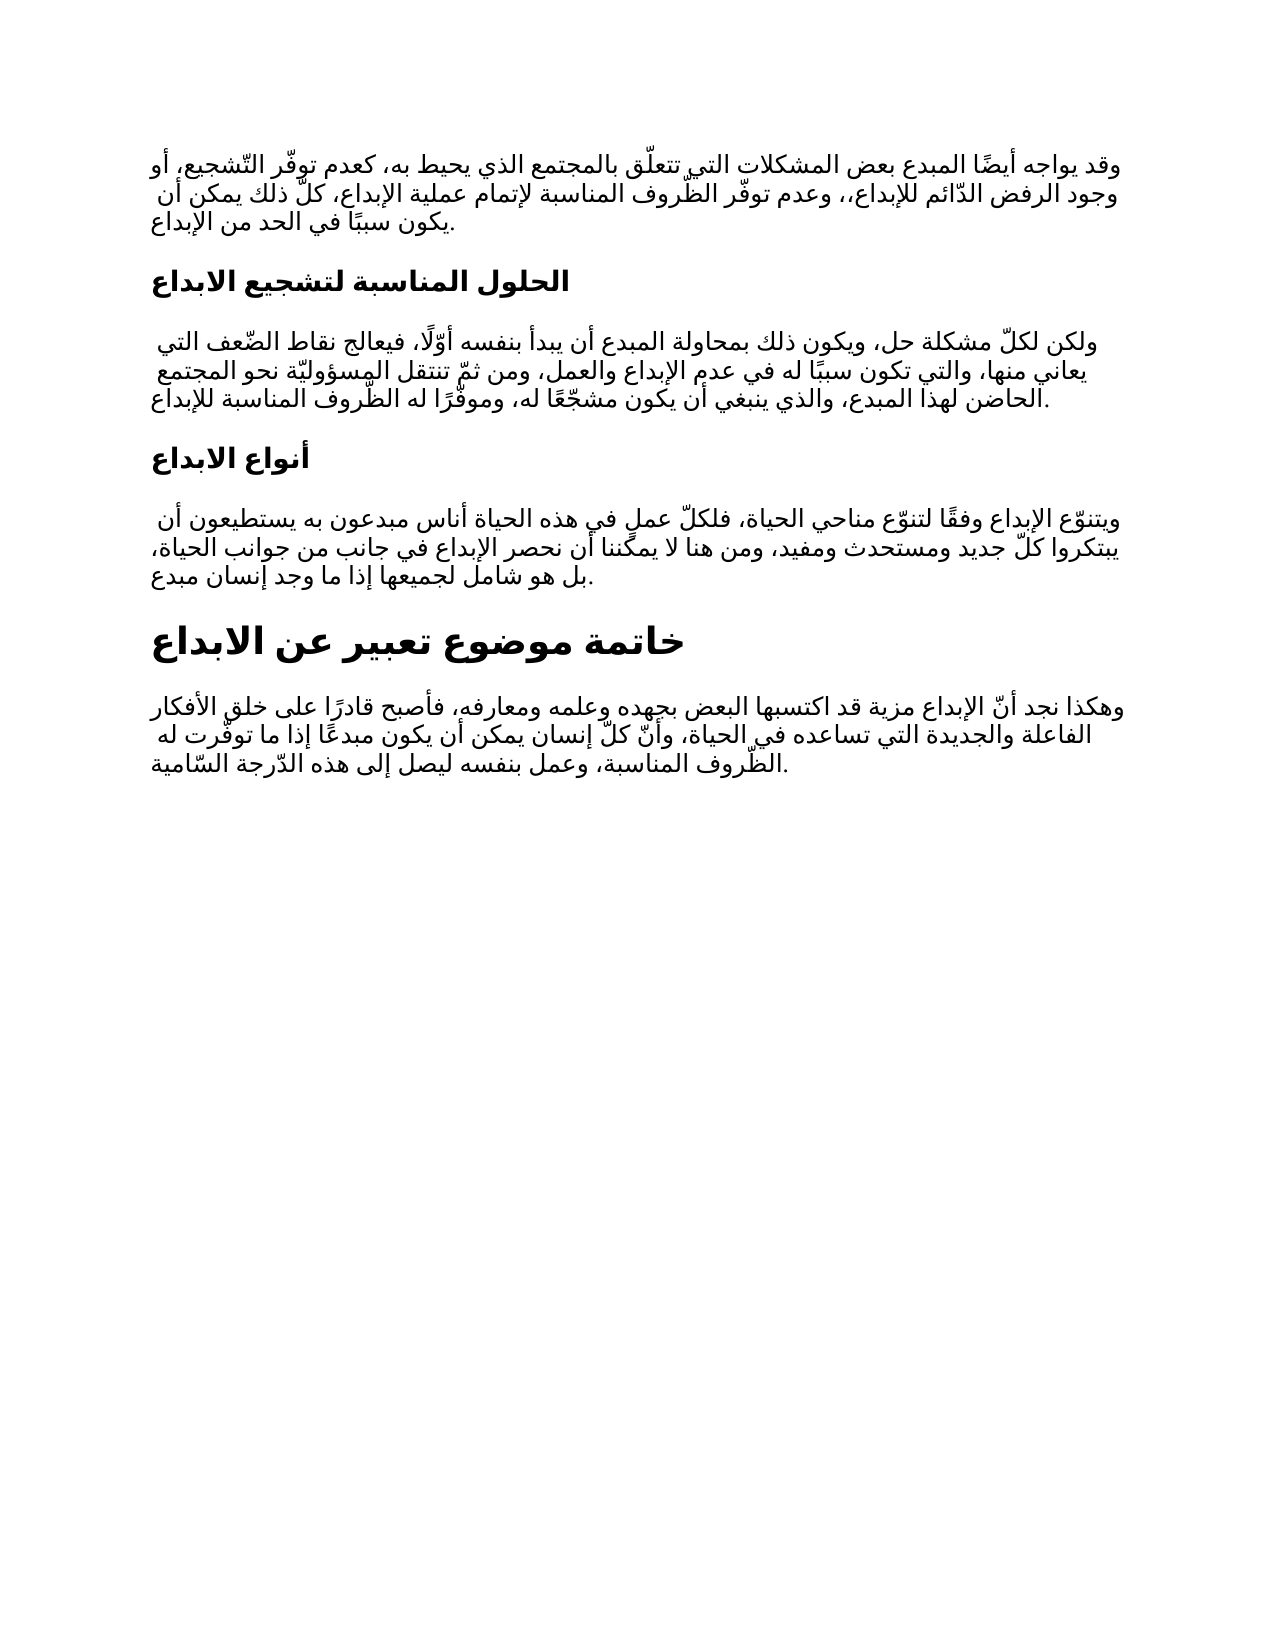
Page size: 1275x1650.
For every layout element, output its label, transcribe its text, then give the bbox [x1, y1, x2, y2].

text أنواع الابداع [150, 442, 1125, 475]
text خاتمة موضوع تعبير عن الابداع [150, 619, 1125, 662]
text ولكن لكلّ مشكلة حل، ويكون ذلك بمحاولة المبدع أن يبدأ بنفسه أوّلًا، فيعالج نقاط الضّعف التي يعاني منها، والتي تكون سببًا له في عدم الإبداع والعمل، ومن ثمّ تنتقل المسؤوليّة نحو المجتمع الحاضن لهذا المبدع، والذي ينبغي أن يكون مشجّعًا له، وموفّرًا له الظّروف المناسبة للإبداع. [150, 327, 1125, 413]
text وقد يواجه أيضًا المبدع بعض المشكلات التي تتعلّق بالمجتمع الذي يحيط به، كعدم توفّر التّشجيع، أو وجود الرفض الدّائم للإبداع،، وعدم توفّر الظّروف المناسبة لإتمام عملية الإبداع، كلّ ذلك يمكن أن يكون سببًا في الحد من الإبداع. [150, 150, 1125, 236]
text ويتنوّع الإبداع وفقًا لتنوّع مناحي الحياة، فلكلّ عملٍ في هذه الحياة أناس مبدعون به يستطيعون أن يبتكروا كلّ جديد ومستحدث ومفيد، ومن هنا لا يمكننا أن نحصر الإبداع في جانب من جوانب الحياة، بل هو شامل لجميعها إذا ما وجد إنسان مبدع. [150, 504, 1125, 590]
text وهكذا نجد أنّ الإبداع مزية قد اكتسبها البعض بجهده وعلمه ومعارفه، فأصبح قادرًا على خلق الأفكار الفاعلة والجديدة التي تساعده في الحياة، وأنّ كلّ إنسان يمكن أن يكون مبدعًا إذا ما توفّرت له الظّروف المناسبة، وعمل بنفسه ليصل إلى هذه الدّرجة السّامية. [150, 692, 1125, 778]
text الحلول المناسبة لتشجيع الابداع [150, 265, 1125, 298]
